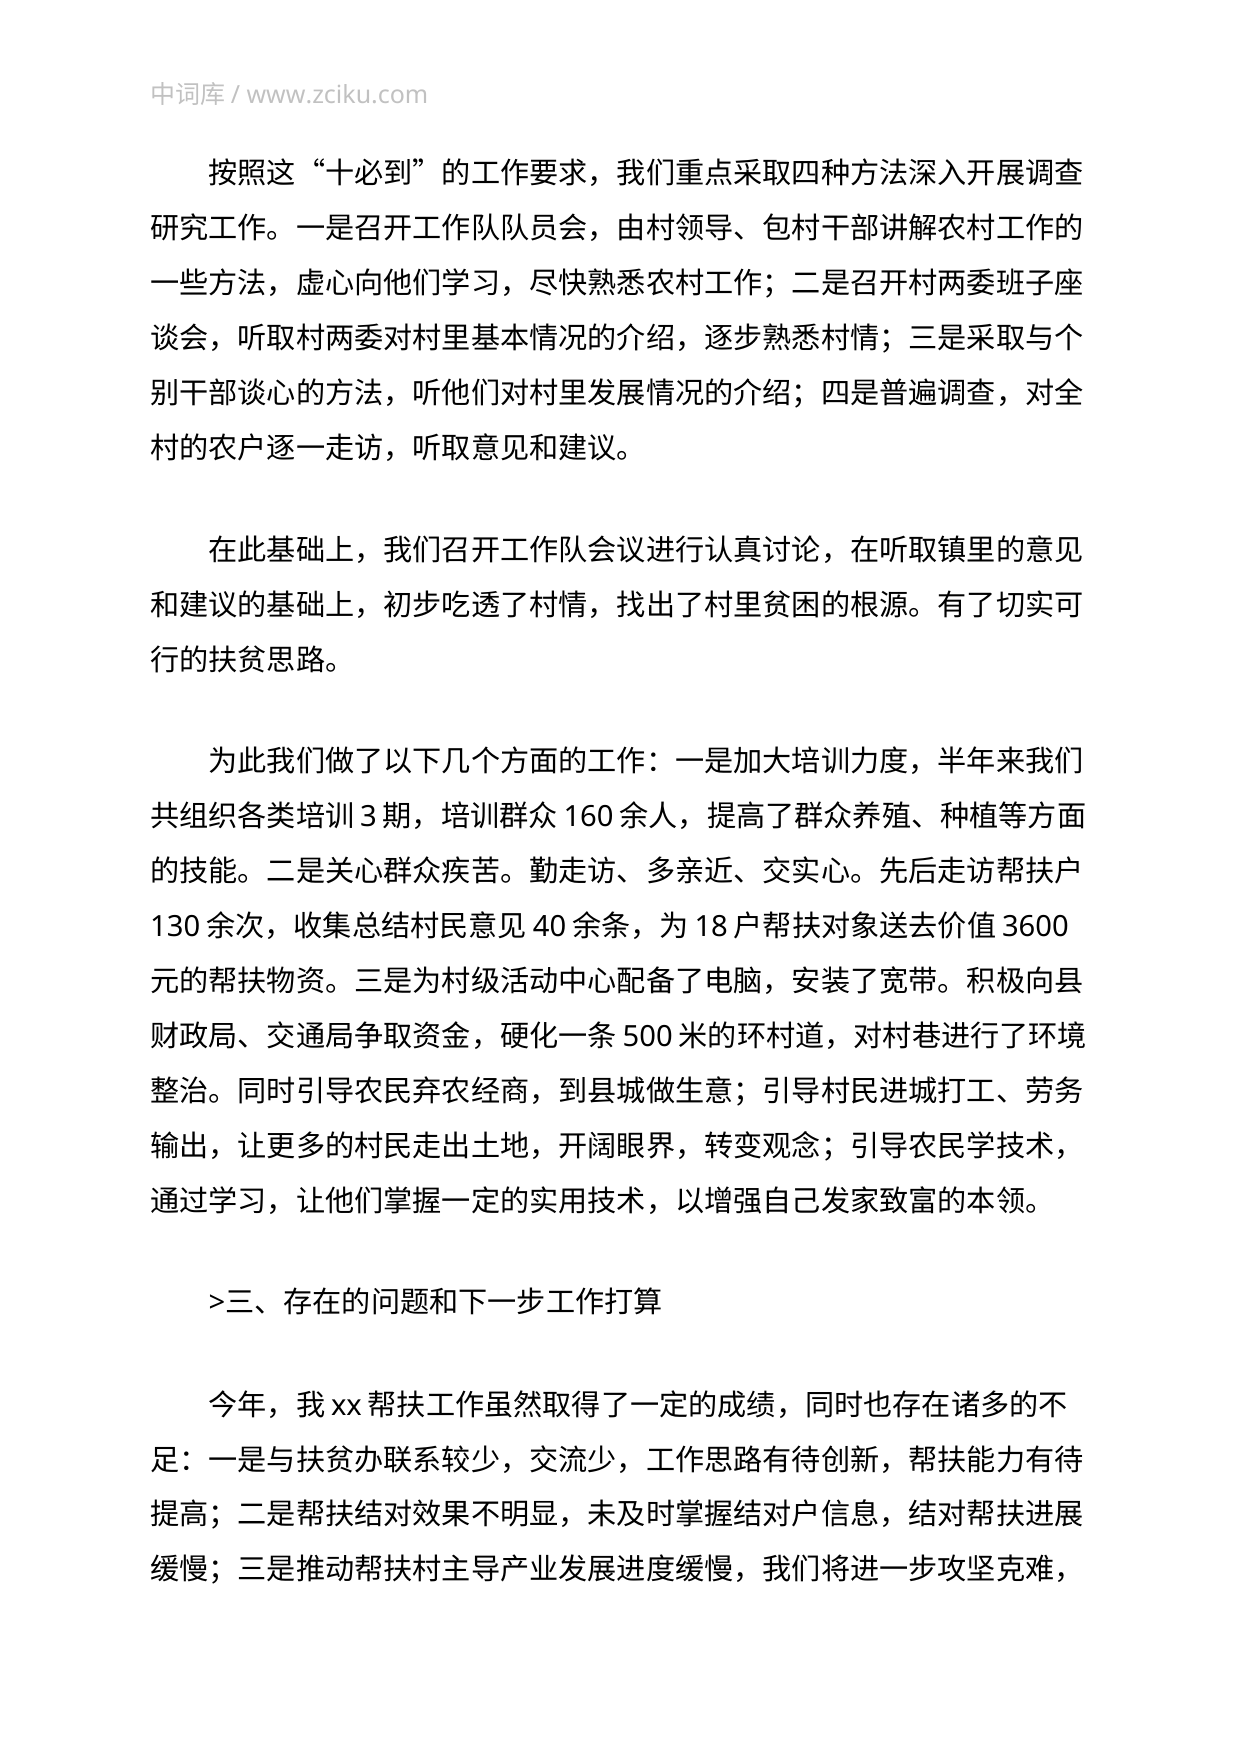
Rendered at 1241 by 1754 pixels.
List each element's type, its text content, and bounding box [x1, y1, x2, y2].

text 在此基础上，我们召开工作队会议进行认真讨论，在听取镇里的意见和建议的基础上，初步吃透了村情，找出了村里贫困的根源。有了切实可行的扶贫思路。 [150, 526, 1090, 678]
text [150, 1381, 1090, 1588]
text 按照这“十必到”的工作要求，我们重点采取四种方法深入开展调查研究工作。一是召开工作队队员会，由村领导、包村干部讲解农村工作的一些方法，虚心向他们学习，尽快熟悉农村工作；二是召开村两委班子座谈会，听取村两委对村里基本情况的介绍，逐步熟悉村情；三是采取与个别干部谈心的方法，听他们对村里发展情况的介绍；四是普遍调查，对全村的农户逐一走访，听取意见和建议。 [150, 150, 1090, 467]
text 为此我们做了以下几个方面的工作：一是加大培训力度，半年来我们共组织各类培训3期，培训群众160余人，提高了群众养殖、种植等方面的技能。二是关心群众疾苦。勤走访、多亲近、交实心。先后走访帮扶户130余次，收集总结村民意见40余条，为18户帮扶对象送去价值3600元的帮扶物资。三是为村级活动中心配备了电脑，安装了宽带。积极向县财政局、交通局争取资金，硬化一条500米的环村道，对村巷进行了环境整治。同时引导农民弃农经商，到县城做生意；引导村民进城打工、劳务输出，让更多的村民走出土地，开阔眼界，转变观念；引导农民学技术，通过学习，让他们掌握一定的实用技术，以增强自己发家致富的本领。 [150, 738, 1090, 1219]
text >三、存在的问题和下一步工作打算 [150, 1279, 1090, 1321]
